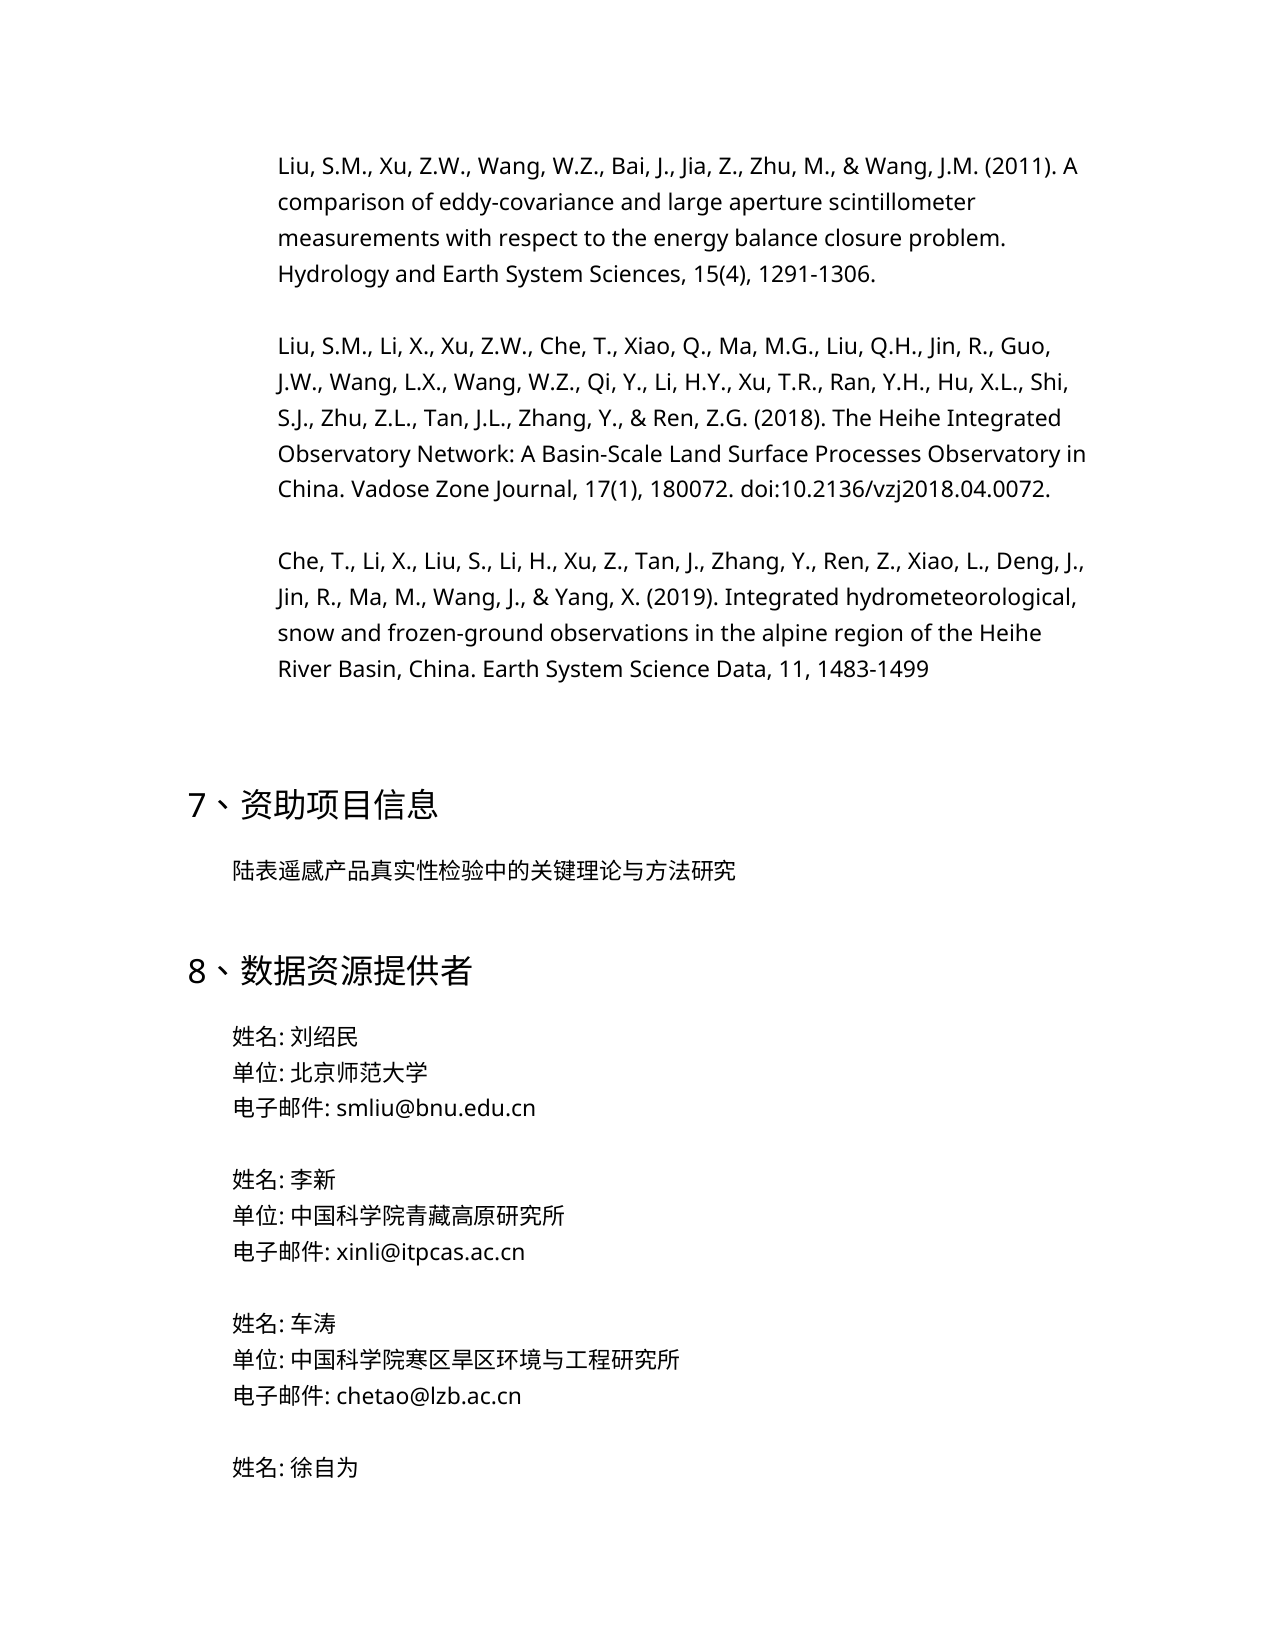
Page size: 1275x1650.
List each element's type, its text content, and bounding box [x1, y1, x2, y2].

text Liu, S.M., Xu, Z.W., Wang, W.Z., Bai, J., Jia, Z., Zhu, M., & Wang, J.M. (2011). A comparison of eddy-covariance and large aperture scintillometer measurements with respect to the energy balance closure problem. Hydrology and Earth System Sciences, 15(4), 1291-1306. Liu, S.M., Li, X., Xu, Z.W., Che, T., Xiao, Q., Ma, M.G., Liu, Q.H., Jin, R., Guo, J.W., Wang, L.X., Wang, W.Z., Qi, Y., Li, H.Y., Xu, T.R., Ran, Y.H., Hu, X.L., Shi, S.J., Zhu, Z.L., Tan, J.L., Zhang, Y., & Ren, Z.G. (2018). The Heihe Integrated Observatory Network: A Basin-Scale Land Surface Processes Observatory in China. Vadose Zone Journal, 17(1), 180072. doi:10.2136/vzj2018.04.0072. Che, T., Li, X., Liu, S., Li, H., Xu, Z., Tan, J., Zhang, Y., Ren, Z., Xiao, L., Deng, J., Jin, R., Ma, M., Wang, J., & Yang, X. (2019). Integrated hydrometeorological, snow and frozen-ground observations in the alpine region of the Heihe River Basin, China. Earth System Science Data, 11, 1483-1499 [277, 150, 1087, 756]
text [232, 1021, 1087, 1483]
text 7、资助项目信息 [187, 782, 1087, 827]
text 8、数据资源提供者 [187, 947, 1087, 993]
text 陆表遥感产品真实性检验中的关键理论与方法研究 [232, 855, 1087, 922]
